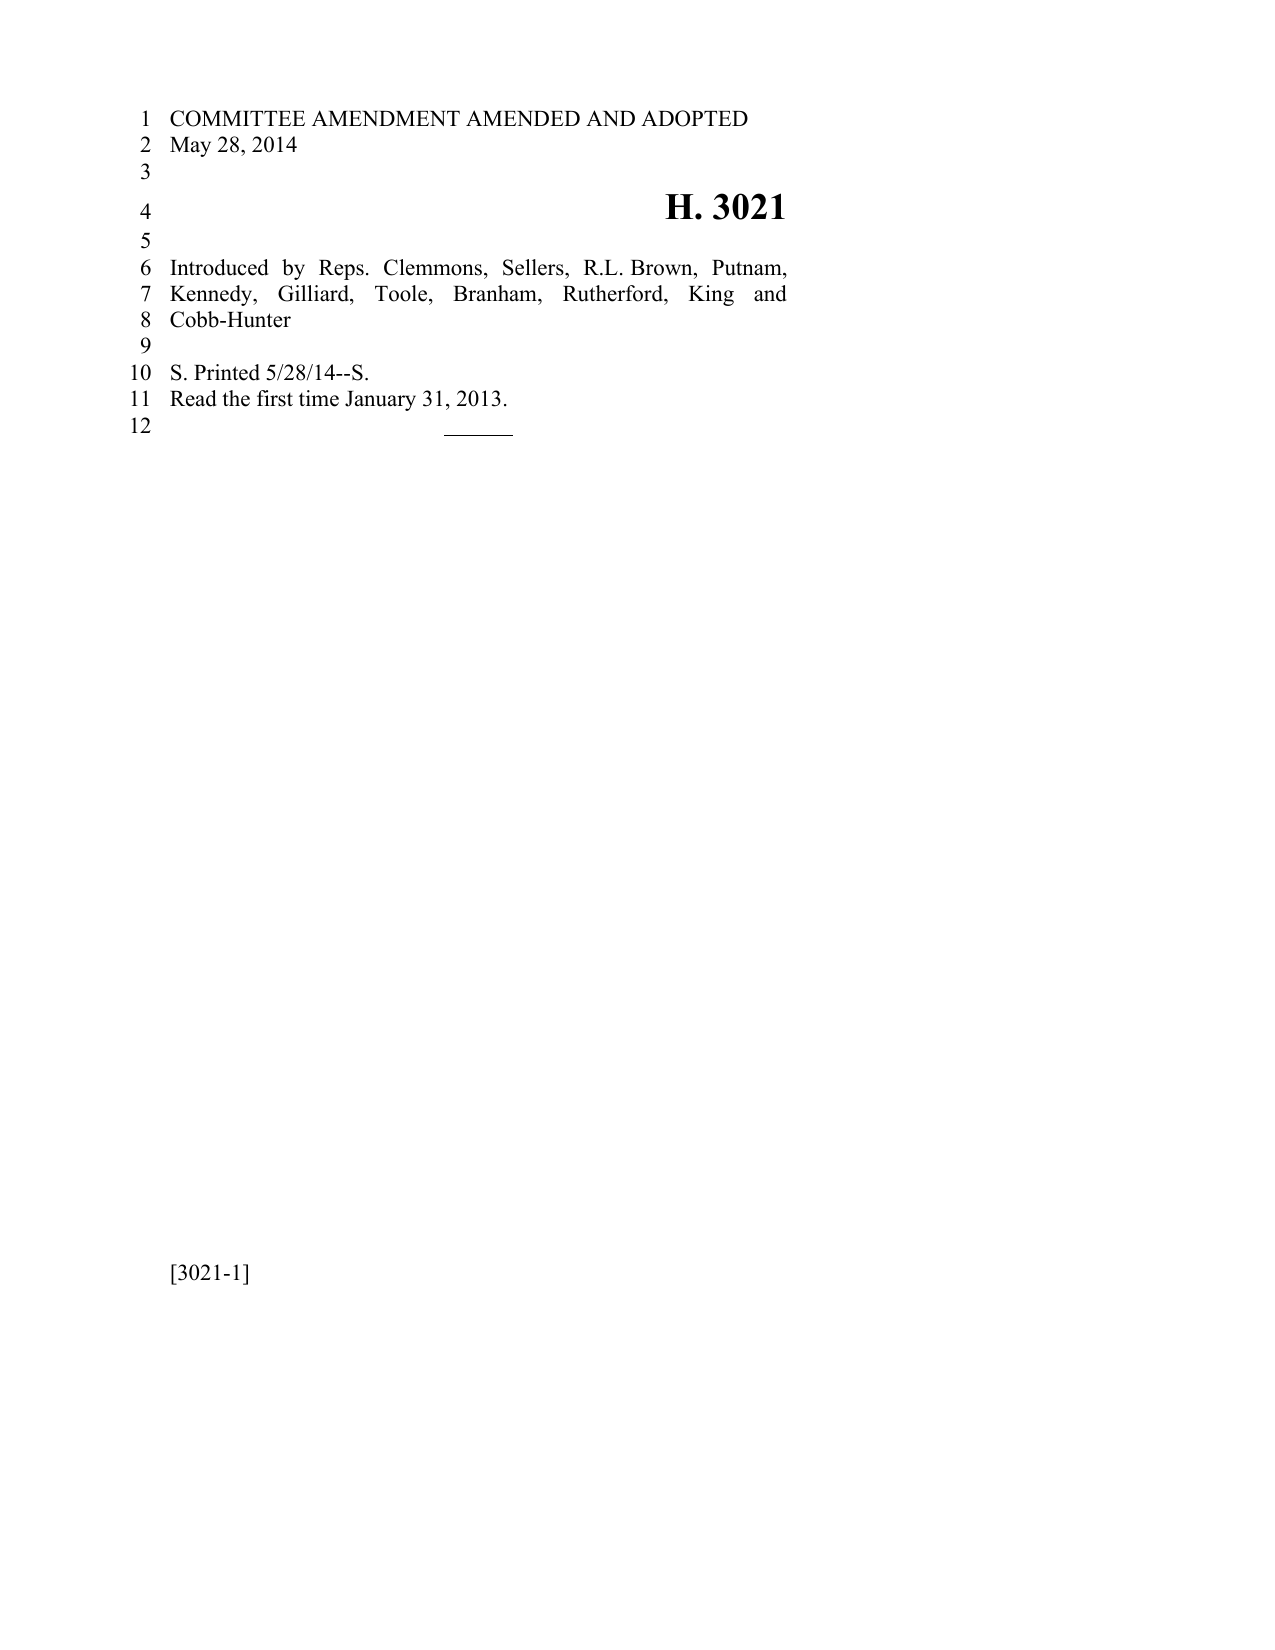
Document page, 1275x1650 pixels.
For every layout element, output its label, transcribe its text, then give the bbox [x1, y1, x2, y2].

text Read the first time January 31, 2013. [169, 385, 787, 412]
text H. 3021 [169, 184, 787, 227]
text Introduced by Reps. Clemmons, Sellers, R.L. Brown, Putnam, Kennedy, Gilliard, Toole, Branham, Rutherford, King and Cobb-Hunter [169, 253, 787, 333]
text COMMITTEE AMENDMENT AMENDED AND ADOPTED [169, 105, 787, 131]
text May 28, 2014 [169, 131, 787, 158]
text S. Printed 5/28/14--S. [169, 359, 787, 385]
